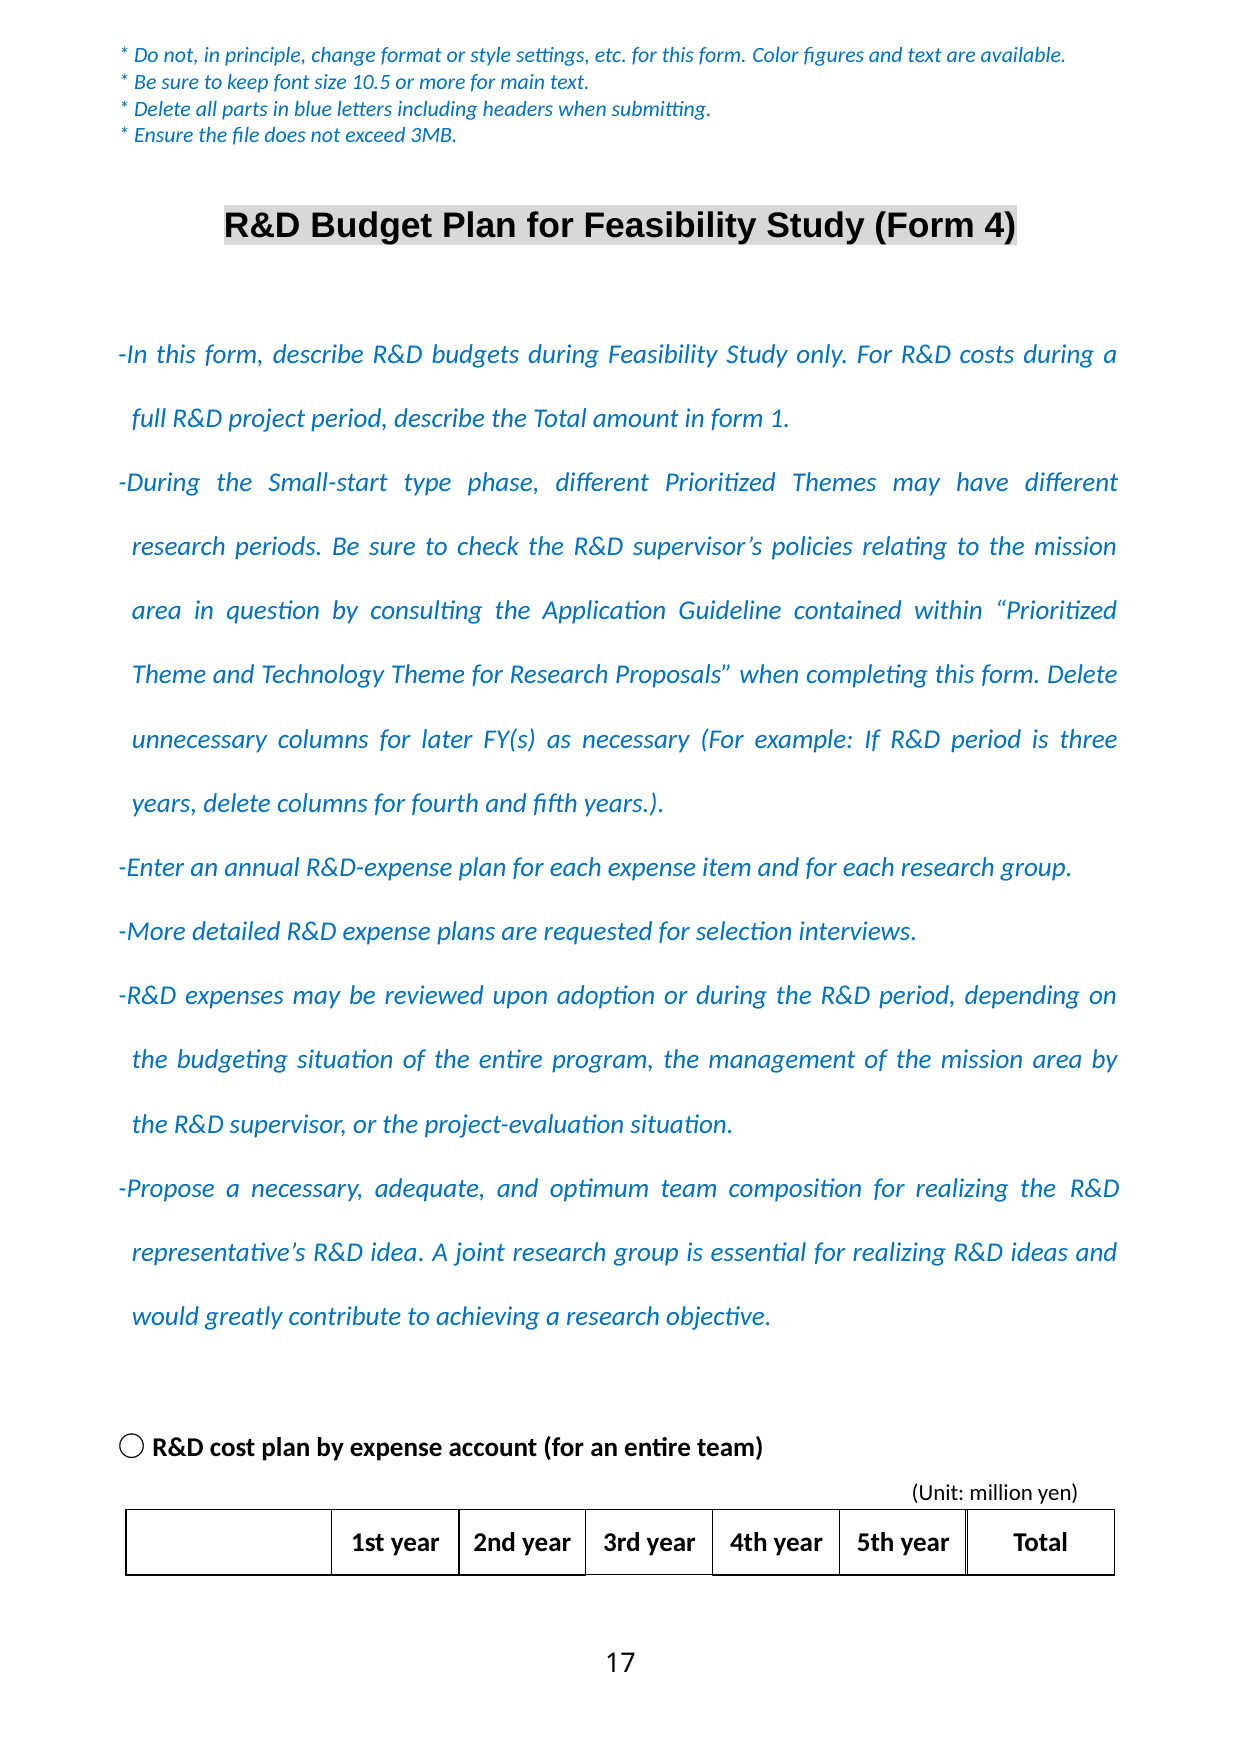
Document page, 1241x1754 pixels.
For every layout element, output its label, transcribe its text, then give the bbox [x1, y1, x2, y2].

text -R&D expenses may be reviewed upon adoption or during the R&D period, depending on the budgeting situation of the entire program, the management of the mission area by the R&D supervisor, or the project-evaluation situation. [118, 963, 1122, 1156]
text -Enter an annual R&D-expense plan for each expense item and for each research group. [118, 835, 1122, 899]
text -Propose a necessary, adequate, and optimum team composition for realizing the R&D representative’s R&D idea. A joint research group is essential for realizing R&D ideas and would greatly contribute to achieving a research objective. [118, 1156, 1122, 1348]
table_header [460, 1510, 585, 1574]
subtitle R&D Budget Plan for Feasibility Study (Form 4) [118, 193, 1122, 257]
table_header [127, 1510, 331, 1574]
text -During the Small-start type phase, different Prioritized Themes may have different research periods. Be sure to check the R&D supervisor’s policies relating to the mission area in question by consulting the Application Guideline contained within “Prioritized Theme and Technology Theme for Research Proposals” when completing this form. Delete unnecessary columns for later FY(s) as necessary (For example: If R&D period is three years, delete columns for fourth and fifth years.). [118, 450, 1122, 835]
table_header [840, 1510, 965, 1574]
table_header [586, 1510, 712, 1574]
text (Unit: million yen) [118, 1476, 1078, 1508]
subtitle 〇 R&D cost plan by expense account (for an entire team) [118, 1412, 1122, 1476]
text -More detailed R&D expense plans are requested for selection interviews. [118, 899, 1122, 963]
table_header Total [968, 1510, 1114, 1574]
text -In this form, describe R&D budgets during Feasibility Study only. For R&D costs during a full R&D project period, describe the Total amount in form 1. [118, 321, 1122, 450]
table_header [332, 1510, 458, 1574]
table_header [713, 1510, 839, 1574]
